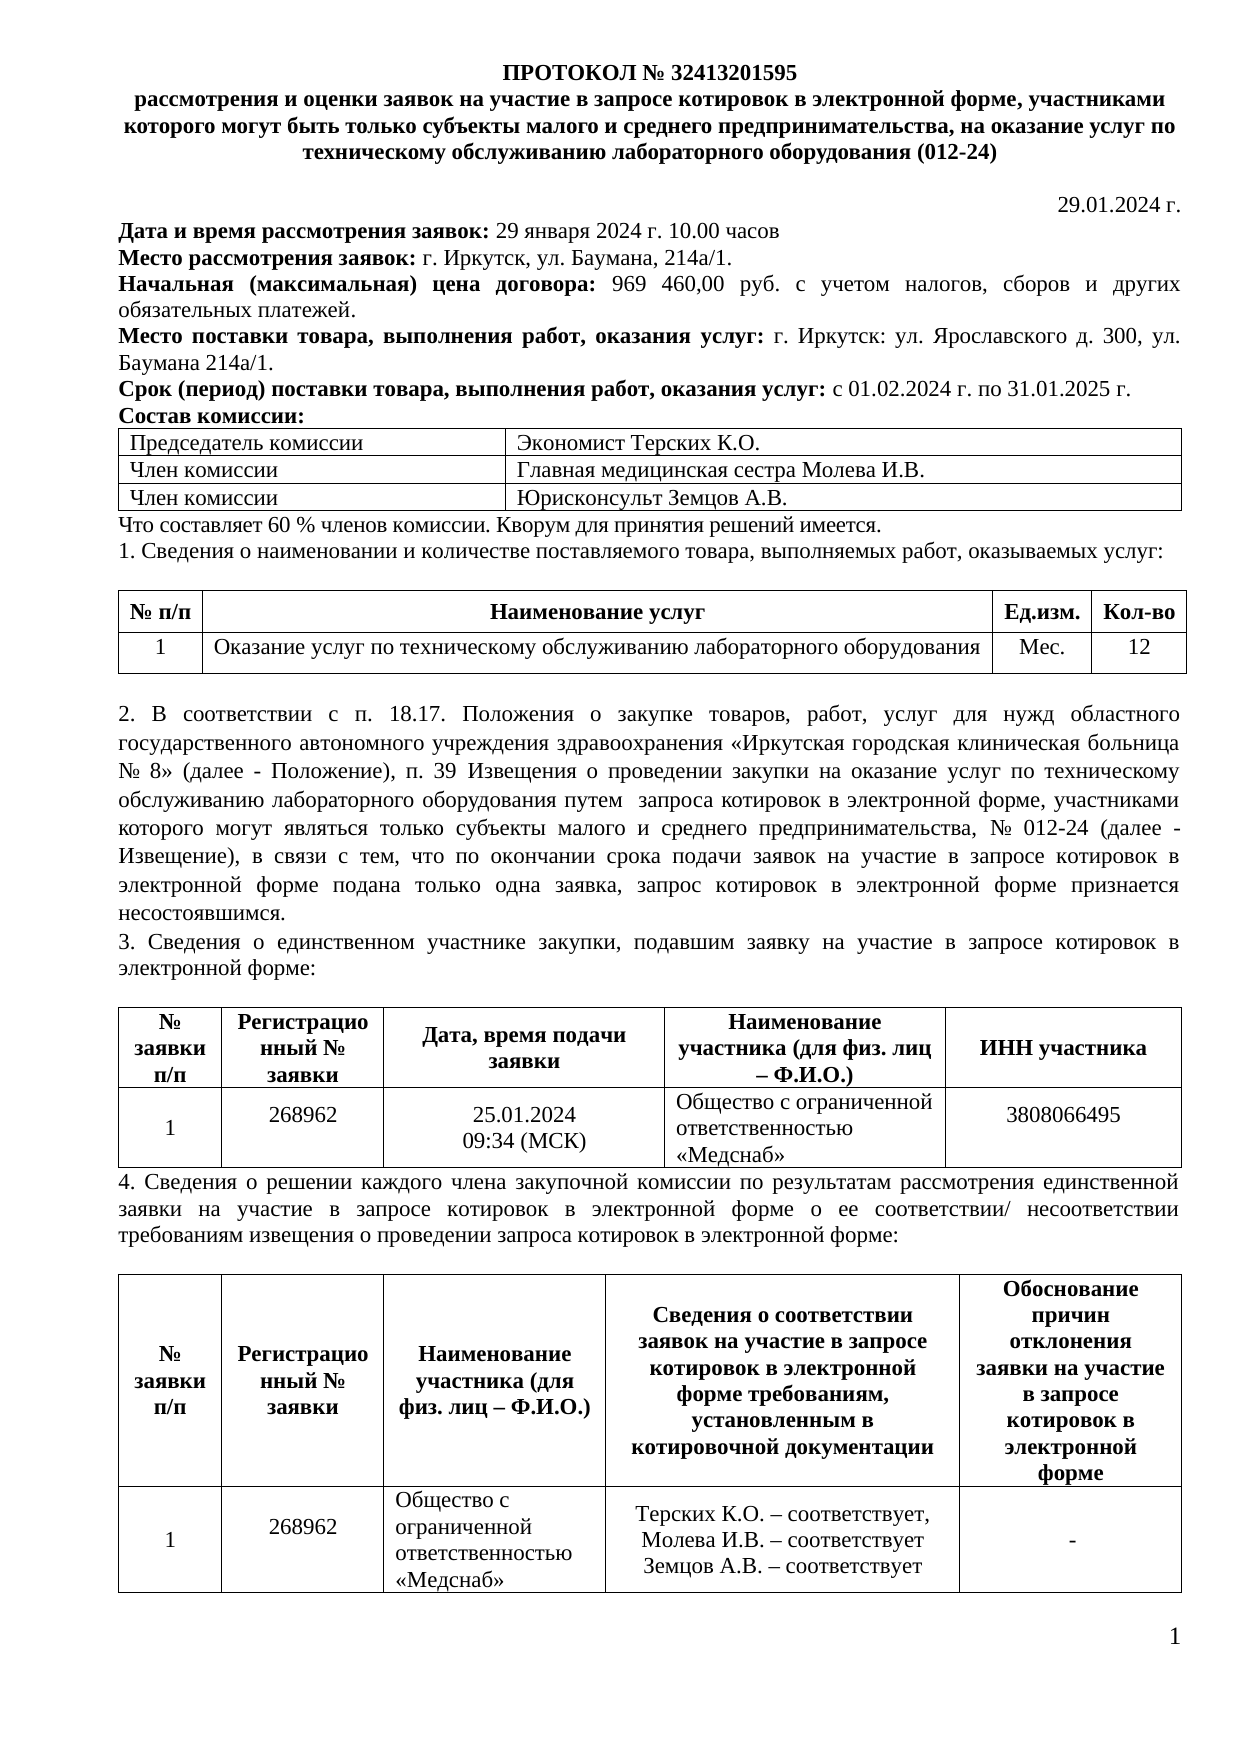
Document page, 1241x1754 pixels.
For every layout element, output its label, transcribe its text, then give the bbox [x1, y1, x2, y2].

title ПРОТОКОЛ № 32413201595 [118, 59, 1181, 85]
table_header Кол-во [1092, 591, 1186, 632]
table_header Наименование услуг [203, 591, 992, 632]
table_cell Мес. [993, 633, 1091, 673]
table_cell Главная медицинская сестра Молева И.В. [506, 456, 1181, 483]
table_cell 1 [119, 633, 202, 673]
table_cell 268962 [222, 1088, 383, 1167]
text рассмотрения и оценки заявок на участие в запросе котировок в электронной форме, участниками которого могут быть только субъекты малого и среднего предпринимательства, на оказание услуг по техническому обслуживанию лабораторного оборудования (012-24) [118, 85, 1181, 164]
text Срок (период) поставки товара, выполнения работ, оказания услуг: с 01.02.2024 г. по 31.01.2025 г. [118, 375, 1181, 402]
table_header Экономист Терских К.О. [506, 429, 1181, 455]
table_header Председатель комиссии [119, 429, 505, 455]
table_cell Член комиссии [119, 456, 505, 483]
table_header Сведения о соответствии заявок на участие в запросе котировок в электронной форме требованиям, установленным в котировочной документации [606, 1275, 959, 1486]
list Сведения о наименовании и количестве поставляемого товара, выполняемых работ, оказываемых услуг: [118, 538, 1181, 564]
text Дата и время рассмотрения заявок: 29 января 2024 г. 10.00 часов [118, 217, 1181, 243]
text 4. Сведения о решении каждого члена закупочной комиссии по результатам рассмотрения единственной заявки на участие в запросе котировок в электронной форме о ее соответствии/ несоответствии требованиям извещения о проведении запроса котировок в электронной форме: [118, 1168, 1181, 1247]
table_cell Терских К.О. – соответствует, Молева И.В. – соответствует Земцов А.В. – соответствует [606, 1487, 959, 1592]
text Начальная (максимальная) цена договора: 969 460,00 руб. с учетом налогов, сборов и других обязательных платежей. [118, 270, 1181, 323]
table_header № заявки п/п [119, 1008, 221, 1087]
text 2. В соответствии с п. 18.17. Положения о закупке товаров, работ, услуг для нужд областного государственного автономного учреждения здравоохранения «Иркутская городская клиническая больница № 8» (далее - Положение), п. 39 Извещения о проведении закупки на оказание услуг по техническому обслуживанию лабораторного оборудования путем запроса котировок в электронной форме, участниками которого могут являться только субъекты малого и среднего предпринимательства, № 012-24 (далее - Извещение), в связи с тем, что по окончании срока подачи заявок на участие в запросе котировок в электронной форме подана только одна заявка, запрос котировок в электронной форме признается несостоявшимся. [118, 700, 1181, 926]
table_cell Член комиссии [119, 484, 505, 510]
table_cell Юрисконсульт Земцов А.В. [506, 484, 1181, 510]
text 3. Сведения о единственном участнике закупки, подавшим заявку на участие в запросе котировок в электронной форме: [118, 928, 1181, 981]
text Место рассмотрения заявок: г. Иркутск, ул. Баумана, 214а/1. [118, 243, 1181, 270]
table_header Ед.изм. [993, 591, 1091, 632]
text 29.01.2024 г. [118, 191, 1181, 217]
table_cell 1 [119, 1487, 221, 1592]
table_cell 25.01.2024 09:34 (МСК) [384, 1088, 664, 1167]
table_cell Общество с ограниченной ответственностью «Медснаб» [384, 1487, 605, 1592]
table_cell Оказание услуг по техническому обслуживанию лабораторного оборудования [203, 633, 992, 673]
table_header Наименование участника (для физ. лиц – Ф.И.О.) [665, 1008, 945, 1087]
table_cell 12 [1092, 633, 1186, 673]
text Что составляет 60 % членов комиссии. Кворум для принятия решений имеется. [118, 511, 1181, 538]
table_cell 268962 [222, 1487, 383, 1592]
table_header Регистрационный № заявки [222, 1008, 383, 1087]
table_cell Общество с ограниченной ответственностью «Медснаб» [665, 1088, 945, 1167]
text Состав комиссии: [118, 402, 1181, 428]
text Место поставки товара, выполнения работ, оказания услуг: г. Иркутск: ул. Ярославского д. 300, ул. Баумана 214а/1. [118, 323, 1181, 375]
table_cell 3808066495 [946, 1088, 1181, 1167]
table_cell 1 [119, 1088, 221, 1167]
table_header Наименование участника (для физ. лиц – Ф.И.О.) [384, 1275, 605, 1486]
table_header Регистрационный № заявки [222, 1275, 383, 1486]
table_header Дата, время подачи заявки [384, 1008, 664, 1087]
table_header № п/п [119, 591, 202, 632]
table_header Обоснование причин отклонения заявки на участие в запросе котировок в электронной форме [960, 1275, 1181, 1486]
table_header ИНН участника [946, 1008, 1181, 1087]
table_header № заявки п/п [119, 1275, 221, 1486]
table_cell - [960, 1487, 1181, 1592]
